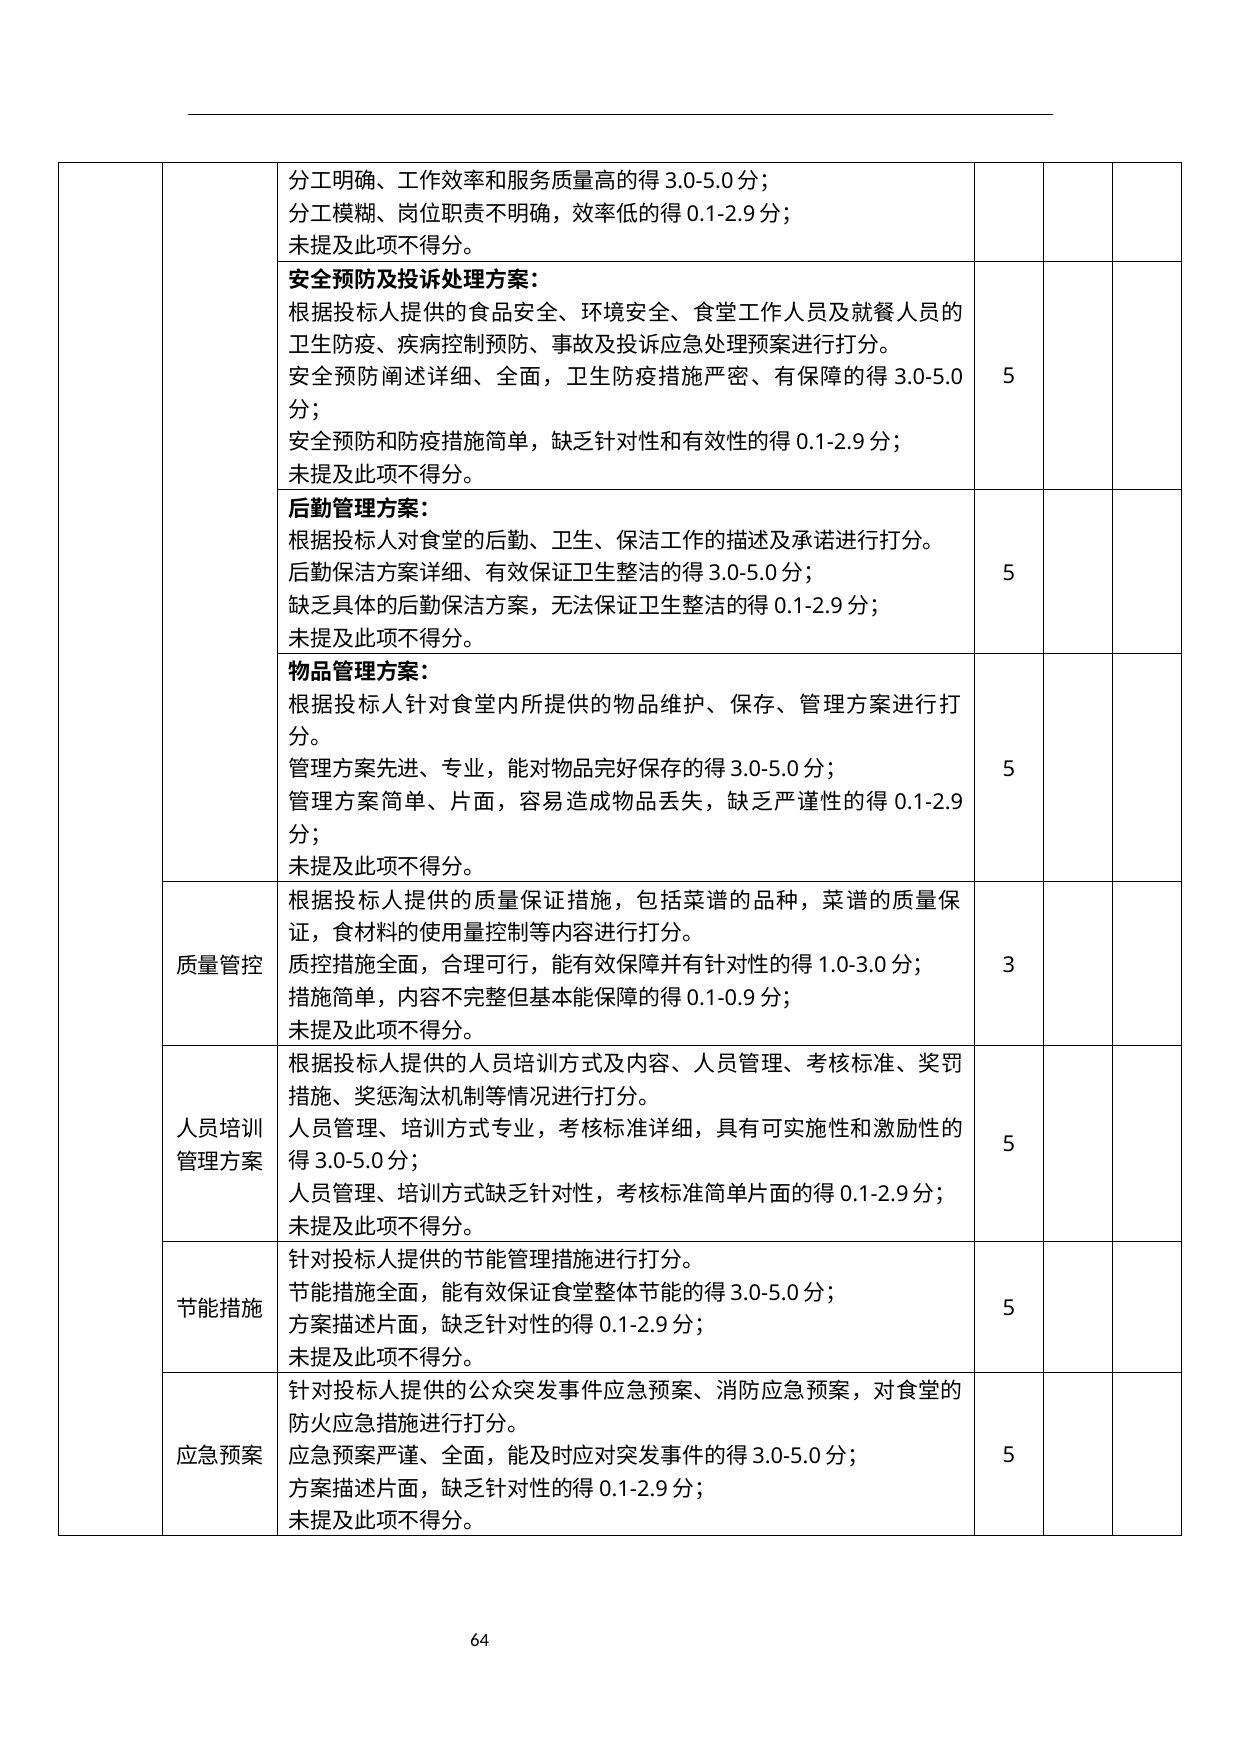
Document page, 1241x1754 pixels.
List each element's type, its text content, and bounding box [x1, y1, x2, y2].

table_cell 5 [975, 1242, 1043, 1372]
table_cell [1113, 1242, 1181, 1372]
table_cell 5 [975, 163, 1043, 261]
table_cell [1113, 654, 1181, 881]
table_cell [1113, 882, 1181, 1045]
table_cell [1044, 1046, 1112, 1241]
table_cell 应急预案 [163, 1373, 277, 1535]
table_cell [1113, 490, 1181, 653]
table_cell 5 [975, 1373, 1043, 1535]
table_cell 后勤管理方案： 根据投标人对食堂的后勤、卫生、保洁工作的描述及承诺进行打分。 后勤保洁方案详细、有效保证卫生整洁的得3.0-5.0分； 缺乏具体的后勤保洁方案，无法保证卫生整洁的得0.1-2.9分； 未提及此项不得分。 [278, 490, 974, 653]
table_cell [1044, 1373, 1112, 1535]
table_cell 5 [975, 1046, 1043, 1241]
table_cell [1113, 1046, 1181, 1241]
table_cell [1044, 490, 1112, 653]
table_cell [1044, 654, 1112, 881]
table_cell 针对投标人提供的公众突发事件应急预案、消防应急预案，对食堂的防火应急措施进行打分。 应急预案严谨、全面，能及时应对突发事件的得3.0-5.0分； 方案描述片面，缺乏针对性的得0.1-2.9分； 未提及此项不得分。 [278, 1373, 974, 1535]
table_cell 5 [975, 262, 1043, 489]
table_cell [1044, 163, 1112, 261]
table_cell 人员培训管理方案 [163, 1046, 277, 1241]
table_cell [1113, 262, 1181, 489]
table_cell 质量管控 [163, 882, 277, 1045]
table_cell [1044, 262, 1112, 489]
table_cell [1113, 1373, 1181, 1535]
table_cell 5 [975, 490, 1043, 653]
table_cell 物品管理方案： 根据投标人针对食堂内所提供的物品维护、保存、管理方案进行打分。 管理方案先进、专业，能对物品完好保存的得3.0-5.0分； 管理方案简单、片面，容易造成物品丢失，缺乏严谨性的得0.1-2.9分； 未提及此项不得分。 [278, 654, 974, 881]
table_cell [278, 163, 974, 261]
table_cell 安全预防及投诉处理方案： 根据投标人提供的食品安全、环境安全、食堂工作人员及就餐人员的卫生防疫、疾病控制预防、事故及投诉应急处理预案进行打分。 安全预防阐述详细、全面，卫生防疫措施严密、有保障的得3.0-5.0分； 安全预防和防疫措施简单，缺乏针对性和有效性的得0.1-2.9分； 未提及此项不得分。 [278, 262, 974, 489]
table_cell 3 [975, 882, 1043, 1045]
table_cell [1044, 1242, 1112, 1372]
table_cell 5 [975, 654, 1043, 881]
table_cell 节能措施 [163, 1242, 277, 1372]
table_cell [1044, 882, 1112, 1045]
table_cell [1113, 163, 1181, 261]
table_cell 针对投标人提供的节能管理措施进行打分。 节能措施全面，能有效保证食堂整体节能的得3.0-5.0分； 方案描述片面，缺乏针对性的得0.1-2.9分； 未提及此项不得分。 [278, 1242, 974, 1372]
table_cell 根据投标人提供的人员培训方式及内容、人员管理、考核标准、奖罚措施、奖惩淘汰机制等情况进行打分。 人员管理、培训方式专业，考核标准详细，具有可实施性和激励性的得3.0-5.0分； 人员管理、培训方式缺乏针对性，考核标准简单片面的得0.1-2.9分； 未提及此项不得分。 [278, 1046, 974, 1241]
table_cell 根据投标人提供的质量保证措施，包括菜谱的品种，菜谱的质量保证，食材料的使用量控制等内容进行打分。 质控措施全面，合理可行，能有效保障并有针对性的得1.0-3.0分； 措施简单，内容不完整但基本能保障的得0.1-0.9分； 未提及此项不得分。 [278, 882, 974, 1045]
